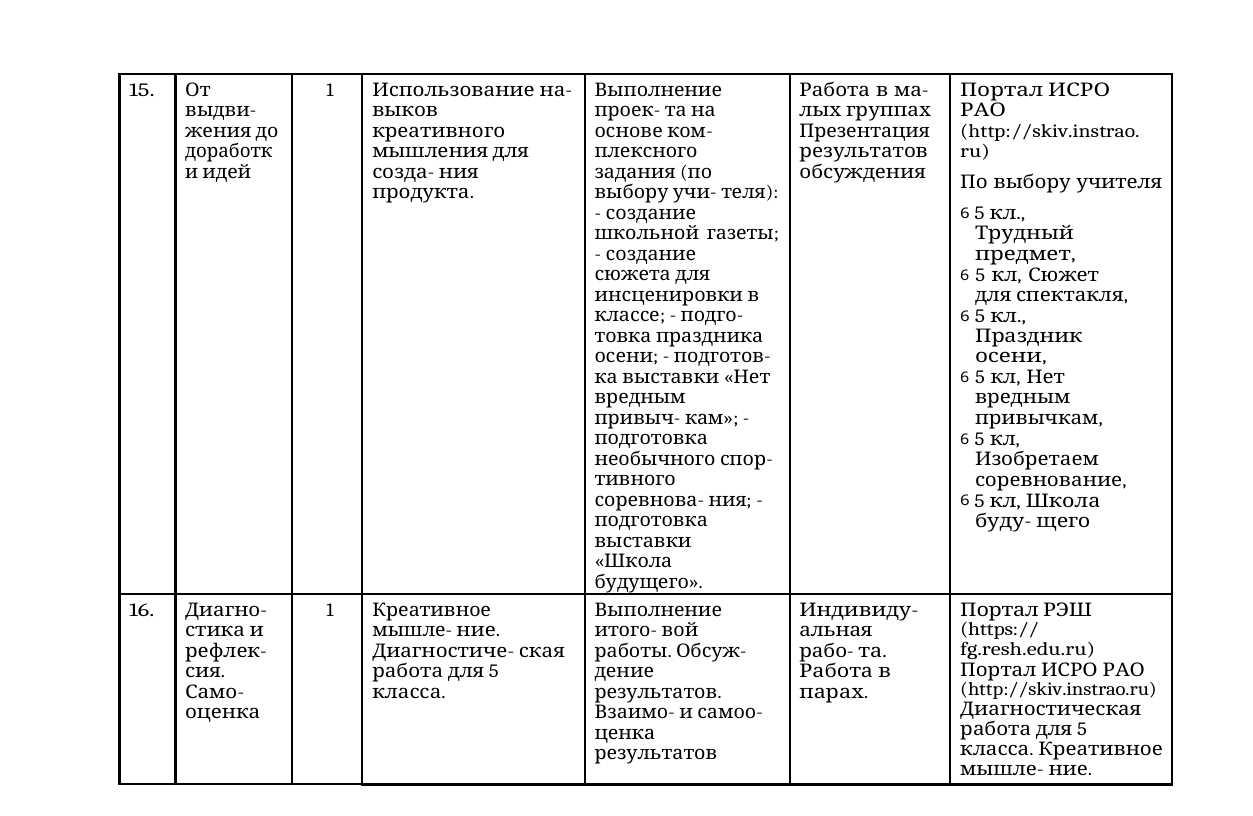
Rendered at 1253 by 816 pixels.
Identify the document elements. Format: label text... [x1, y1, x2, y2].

table_header От выдви- жения до доработки идей [177, 75, 291, 593]
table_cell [586, 595, 789, 783]
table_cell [791, 595, 949, 783]
table_header Выполнение проек- та на основе ком- плексного задания (по выбору учи- теля): - создание школьной газеты; - создание сюжета для инсценировки в классе; - подго- товка праздника осени; - подготов- ка выставки «Нет вредным привыч- кам»; - подготовка необычного спор- тивного соревнова- ния; - подготовка выставки «Школа будущего». [586, 75, 789, 593]
table_header Использование на- выков креативного мышления для созда- ния продукта. [363, 75, 584, 593]
table_header 1 [293, 75, 361, 593]
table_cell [951, 595, 1171, 783]
table_cell 16. [121, 595, 174, 783]
table_header 15. [121, 75, 174, 593]
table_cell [363, 595, 584, 783]
table_cell 1 [293, 595, 361, 783]
table_header Портал ИСРО РАО (http://skiv.instrao. ru) По выбору учителя 6 5 кл., Трудный предмет, 6 5 кл, Сюжет для спектакля, 6 5 кл., Праздник осени, 6 5 кл, Нет вредным привычкам, 6 5 кл, Изобретаем соревнование, 6 5 кл, Школа буду- щего [951, 75, 1171, 593]
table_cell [177, 595, 291, 783]
table_header Работа в ма- лых группах Презентация результатов обсуждения [791, 75, 949, 593]
